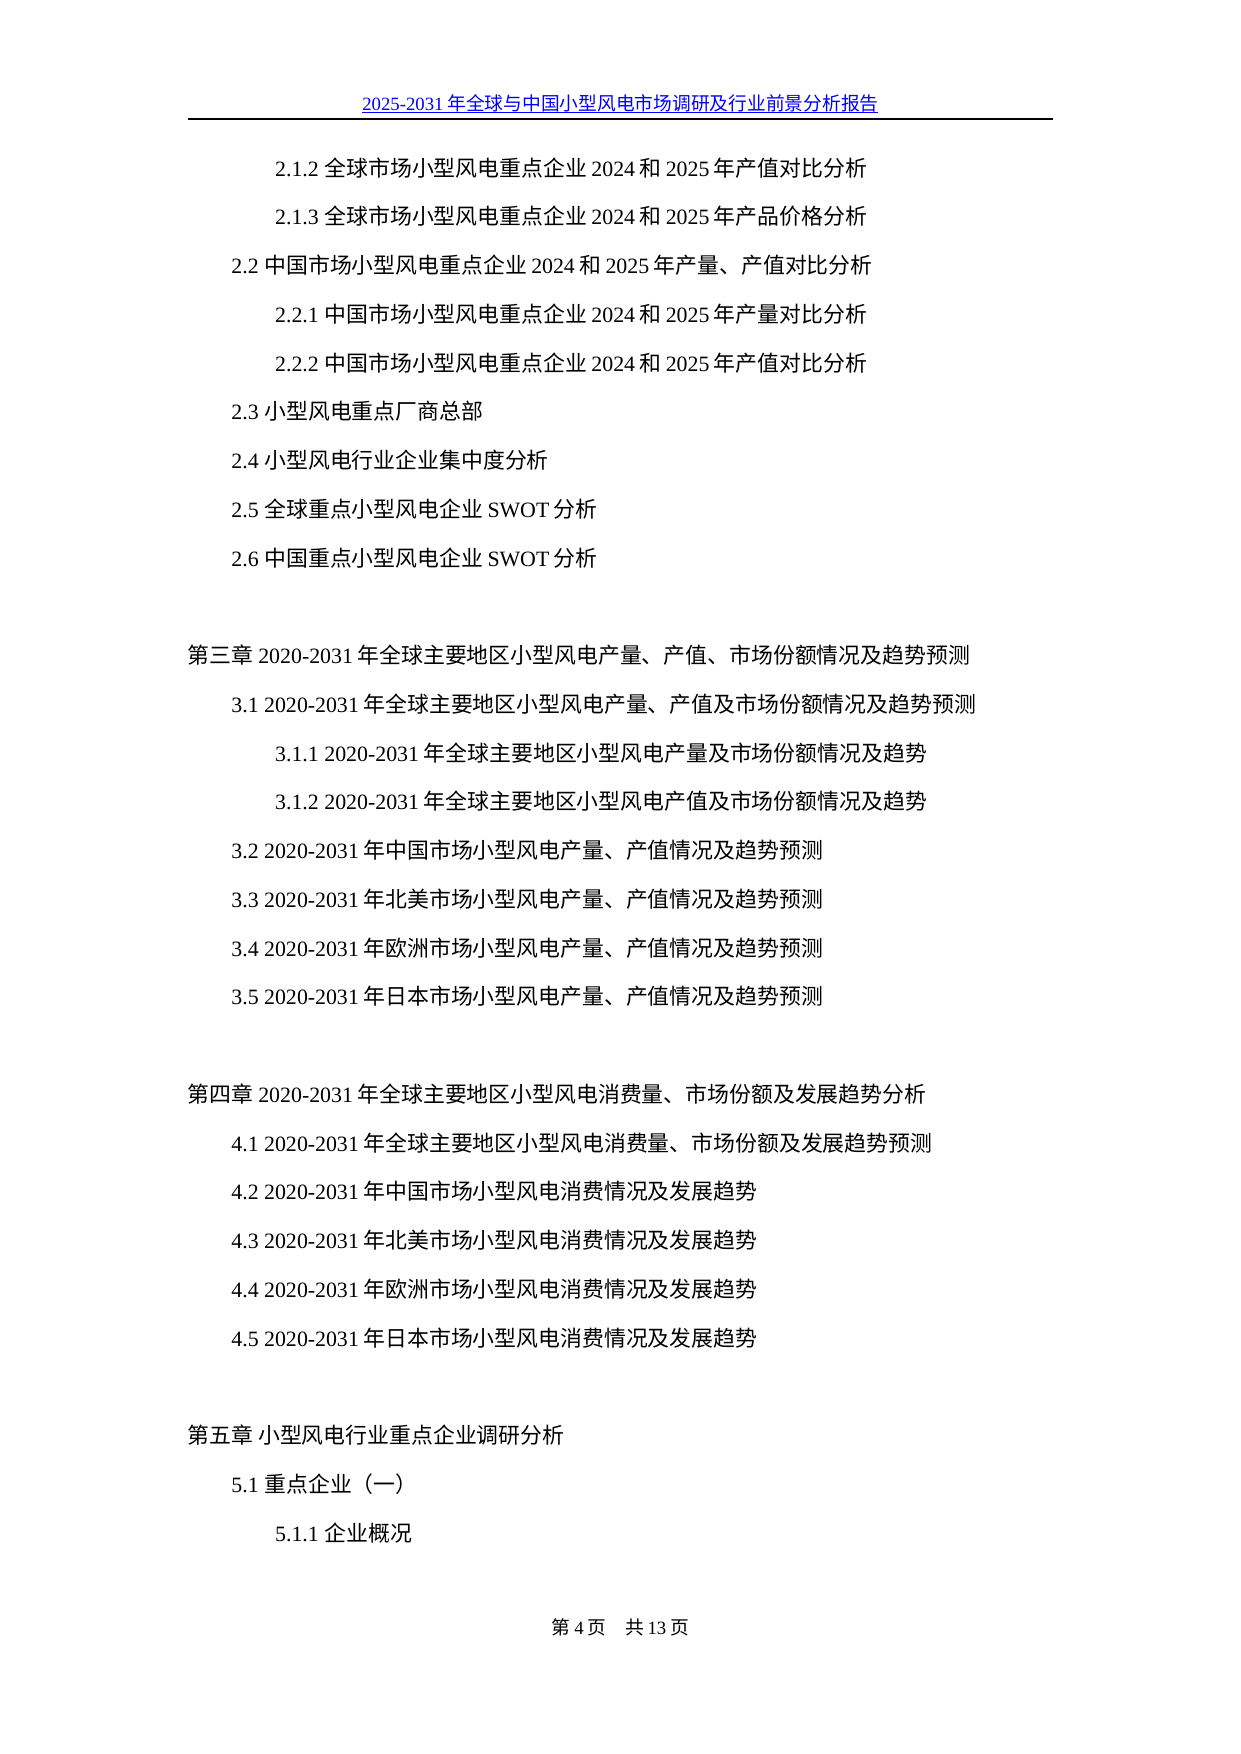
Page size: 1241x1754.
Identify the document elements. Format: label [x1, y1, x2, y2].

text [187, 150, 1053, 1548]
